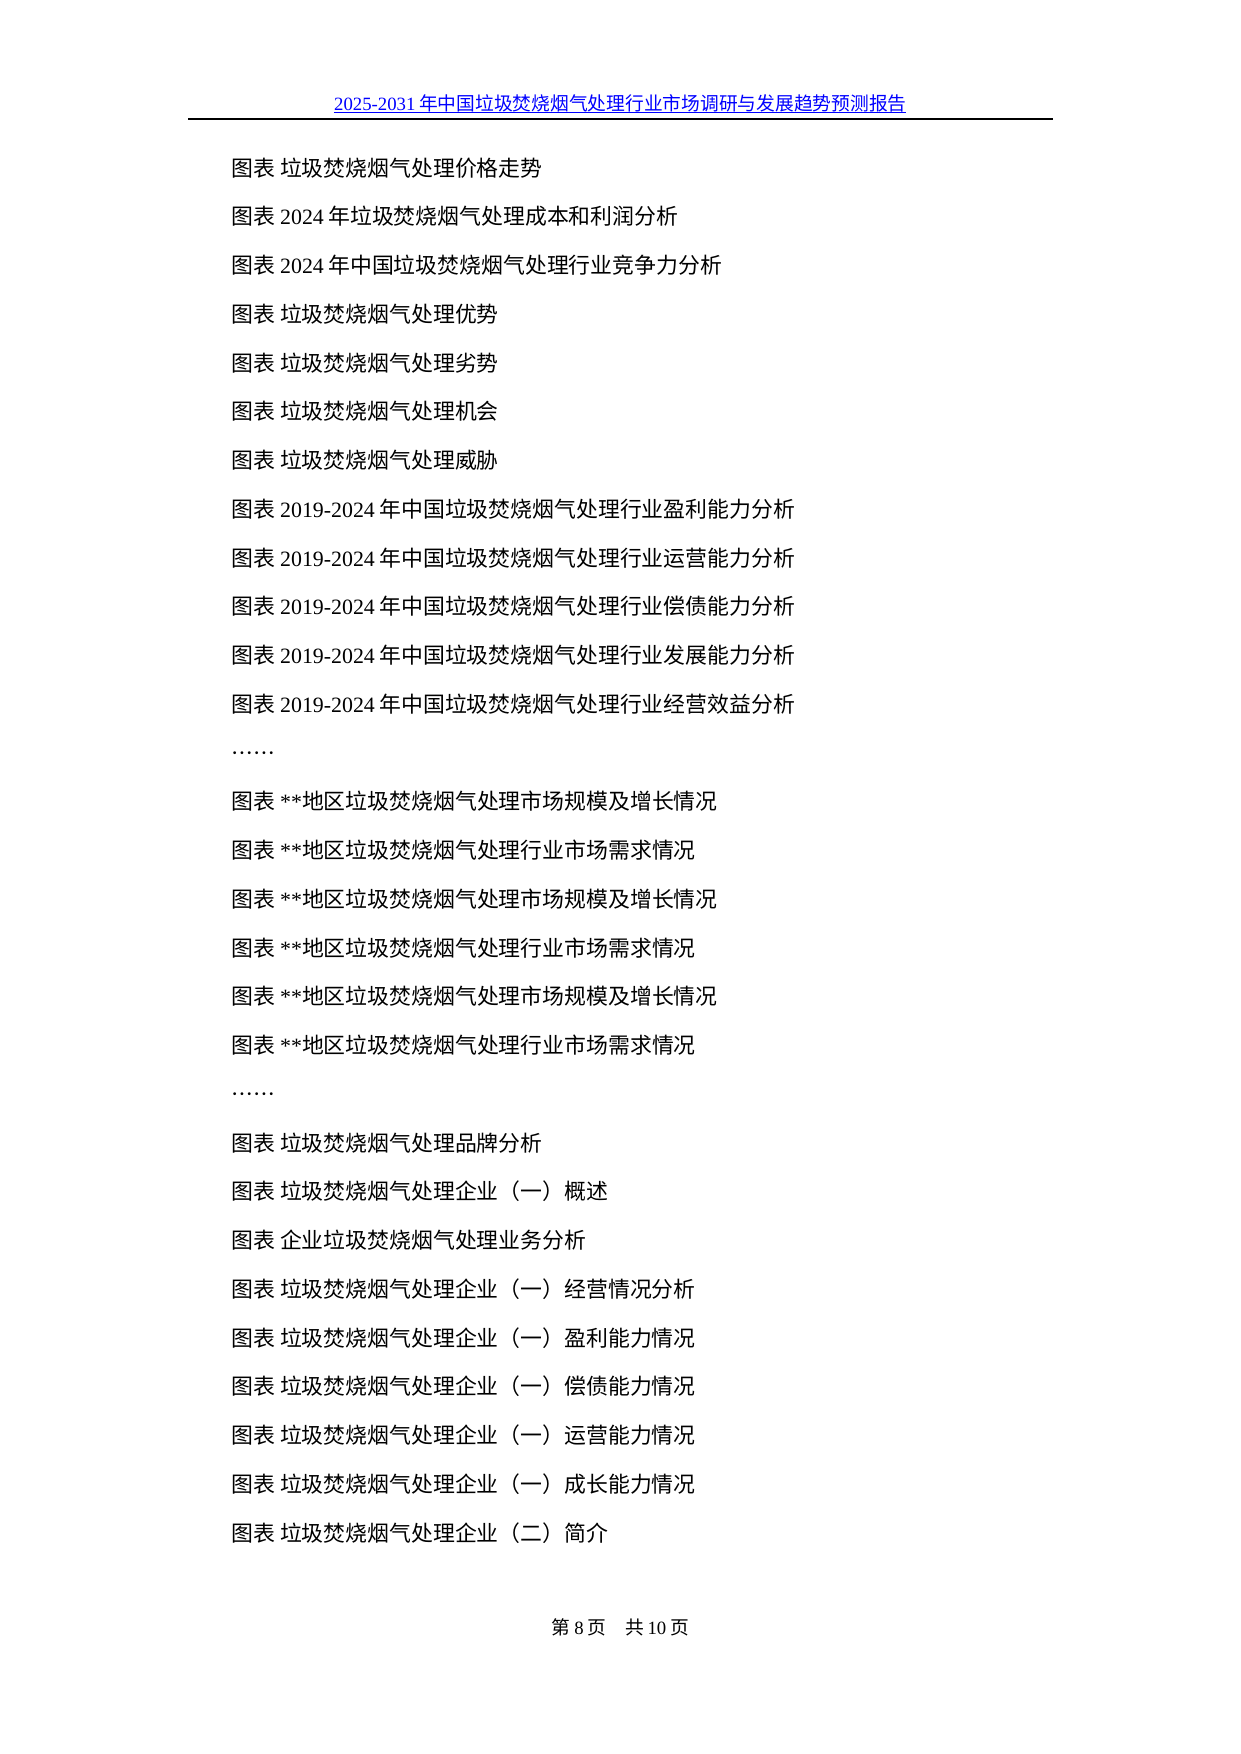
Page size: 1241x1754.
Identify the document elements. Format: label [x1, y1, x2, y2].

text [187, 150, 1053, 1548]
